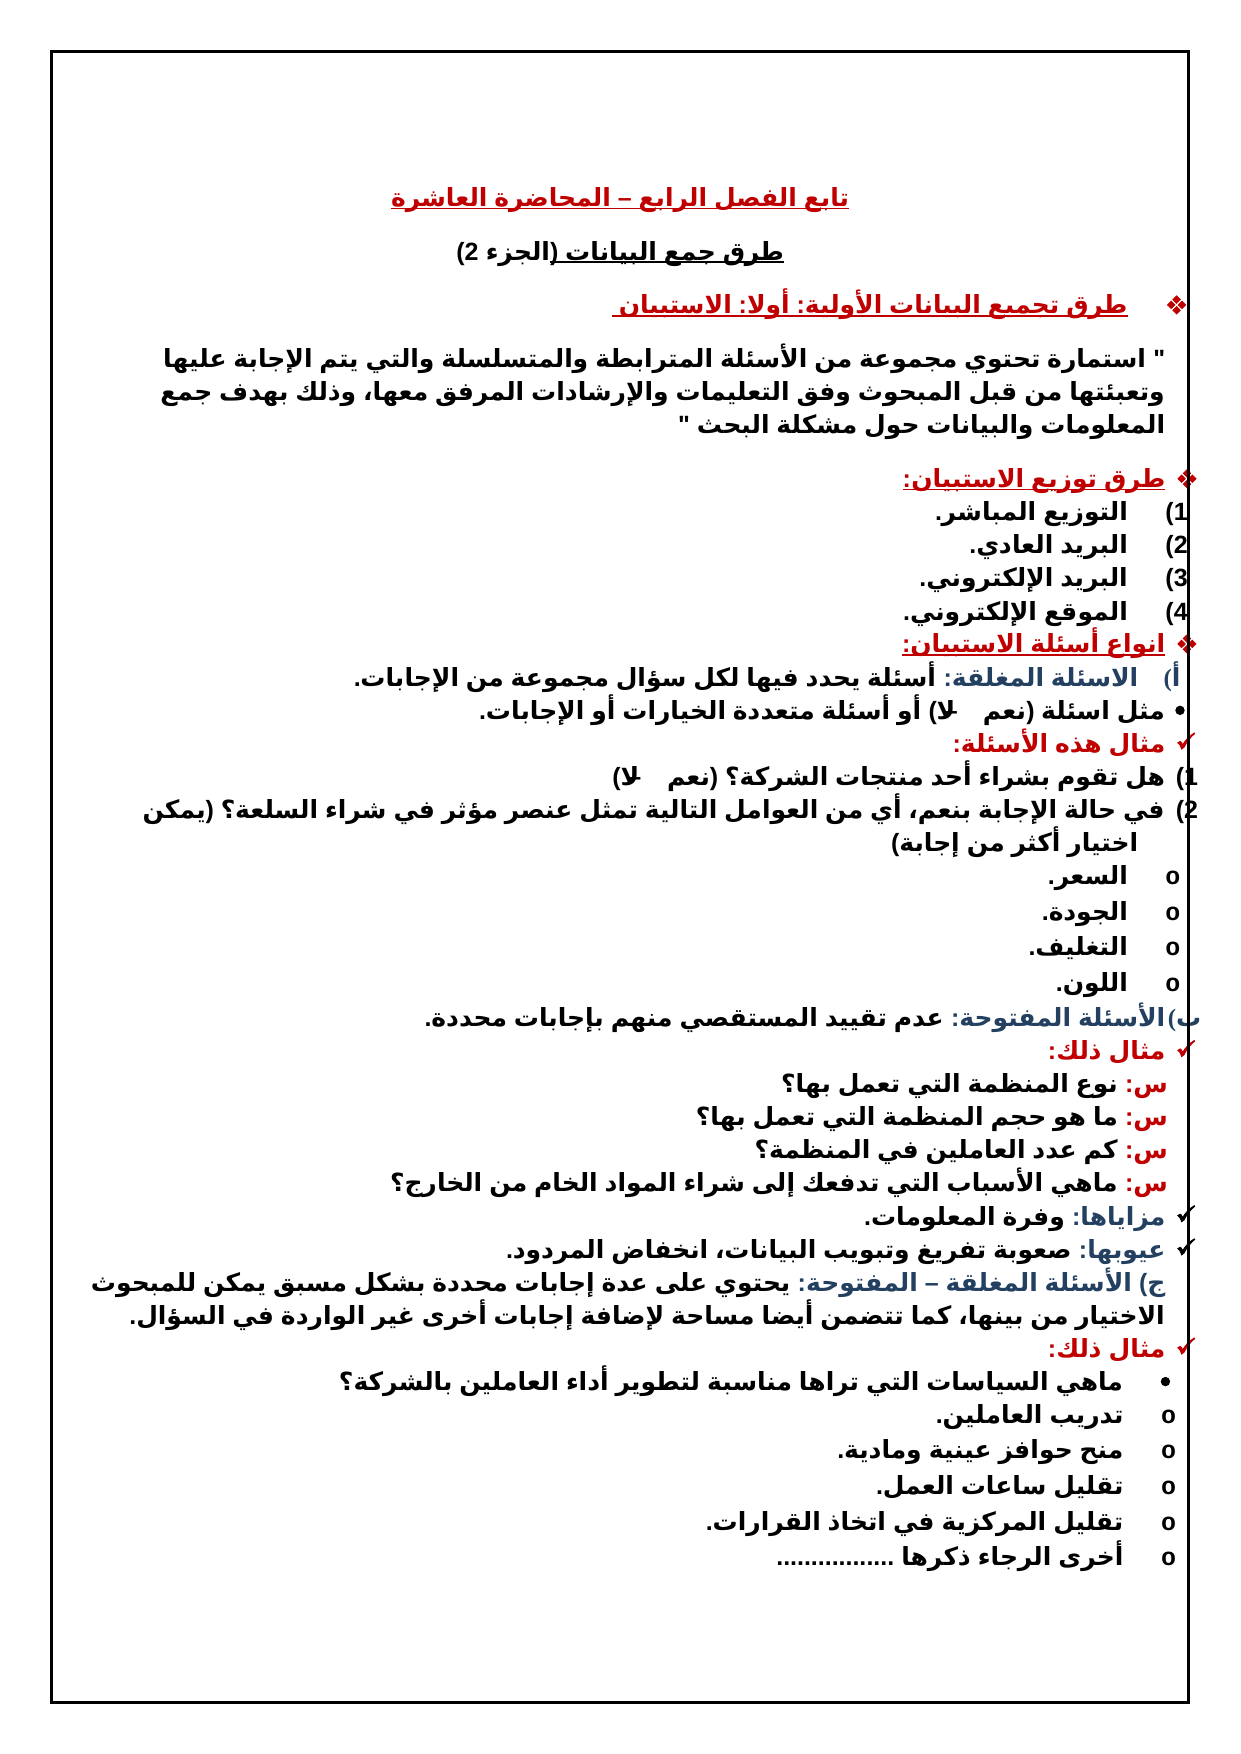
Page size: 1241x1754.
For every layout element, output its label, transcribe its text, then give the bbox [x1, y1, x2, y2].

list التوزيع المباشر. [75, 497, 1165, 526]
list في حالة الإجابة بنعم، أي من العوامل التالية تمثل عنصر مؤثر في شراء السلعة؟ (يمكن اختيار أكثر من إجابة) [75, 795, 1176, 857]
text تابع الفصل الرابع – المحاضرة العاشرة [75, 183, 1165, 211]
text س: ماهي الأسباب التي تدفعك إلى شراء المواد الخام من الخارج؟ [75, 1168, 1168, 1197]
list الموقع الإلكتروني. [75, 596, 1165, 625]
list مزاياها: وفرة المعلومات. [75, 1201, 1176, 1230]
list السعر. [75, 861, 1165, 892]
list انواع أسئلة الاستبيان: [75, 629, 1176, 658]
list اللون. [75, 968, 1165, 998]
text " استمارة تحتوي مجموعة من الأسئلة المترابطة والمتسلسلة والتي يتم الإجابة عليها وتعبئتها من قبل المبحوث وفق التعليمات والإرشادات المرفق معها، وذلك بهدف جمع المعلومات والبيانات حول مشكلة البحث " [75, 344, 1165, 439]
list منح حوافز عينية ومادية. [75, 1436, 1161, 1466]
list تقليل المركزية في اتخاذ القرارات. [75, 1507, 1161, 1537]
list الجودة. [75, 897, 1165, 927]
text طرق جمع البيانات (الجزء 2) [75, 237, 1165, 265]
list هل تقوم بشراء أحد منتجات الشركة؟ (نعم – لا) [75, 762, 1176, 791]
list مثال ذلك: [75, 1036, 1176, 1065]
list تقليل ساعات العمل. [75, 1471, 1161, 1502]
text ج) الأسئلة المغلقة – المفتوحة: يحتوي على عدة إجابات محددة بشكل مسبق يمكن للمبحوث الاختيار من بينها، كما تتضمن أيضا مساحة لإضافة إجابات أخرى غير الواردة في السؤال. [75, 1268, 1165, 1329]
list تدريب العاملين. [75, 1400, 1161, 1431]
list الاسئلة المغلقة: أسئلة يحدد فيها لكل سؤال مجموعة من الإجابات. [75, 663, 1163, 691]
list مثال ذلك: [75, 1334, 1176, 1363]
list عيوبها: صعوبة تفريغ وتبويب البيانات، انخفاض المردود. [75, 1234, 1176, 1263]
list الأسئلة المفتوحة: عدم تقييد المستقصي منهم بإجابات محددة. [75, 1003, 1168, 1032]
list البريد العادي. [75, 530, 1165, 559]
list التغليف. [75, 932, 1165, 963]
text س: ما هو حجم المنظمة التي تعمل بها؟ [75, 1102, 1168, 1131]
list مثل اسئلة (نعم – لا) أو أسئلة متعددة الخيارات أو الإجابات. [75, 696, 1176, 724]
list مثال هذه الأسئلة: [75, 729, 1176, 758]
text س: نوع المنظمة التي تعمل بها؟ [75, 1069, 1168, 1098]
text س: كم عدد العاملين في المنظمة؟ [75, 1135, 1168, 1164]
list طرق توزيع الاستبيان: [75, 464, 1176, 493]
list ماهي السياسات التي تراها مناسبة لتطوير أداء العاملين بالشركة؟ [75, 1367, 1161, 1396]
list طرق تجميع البيانات الأولية: أولا: الاستبيان [75, 290, 1165, 319]
list البريد الإلكتروني. [75, 563, 1165, 592]
list أخرى الرجاء ذكرها ................. [75, 1542, 1161, 1573]
